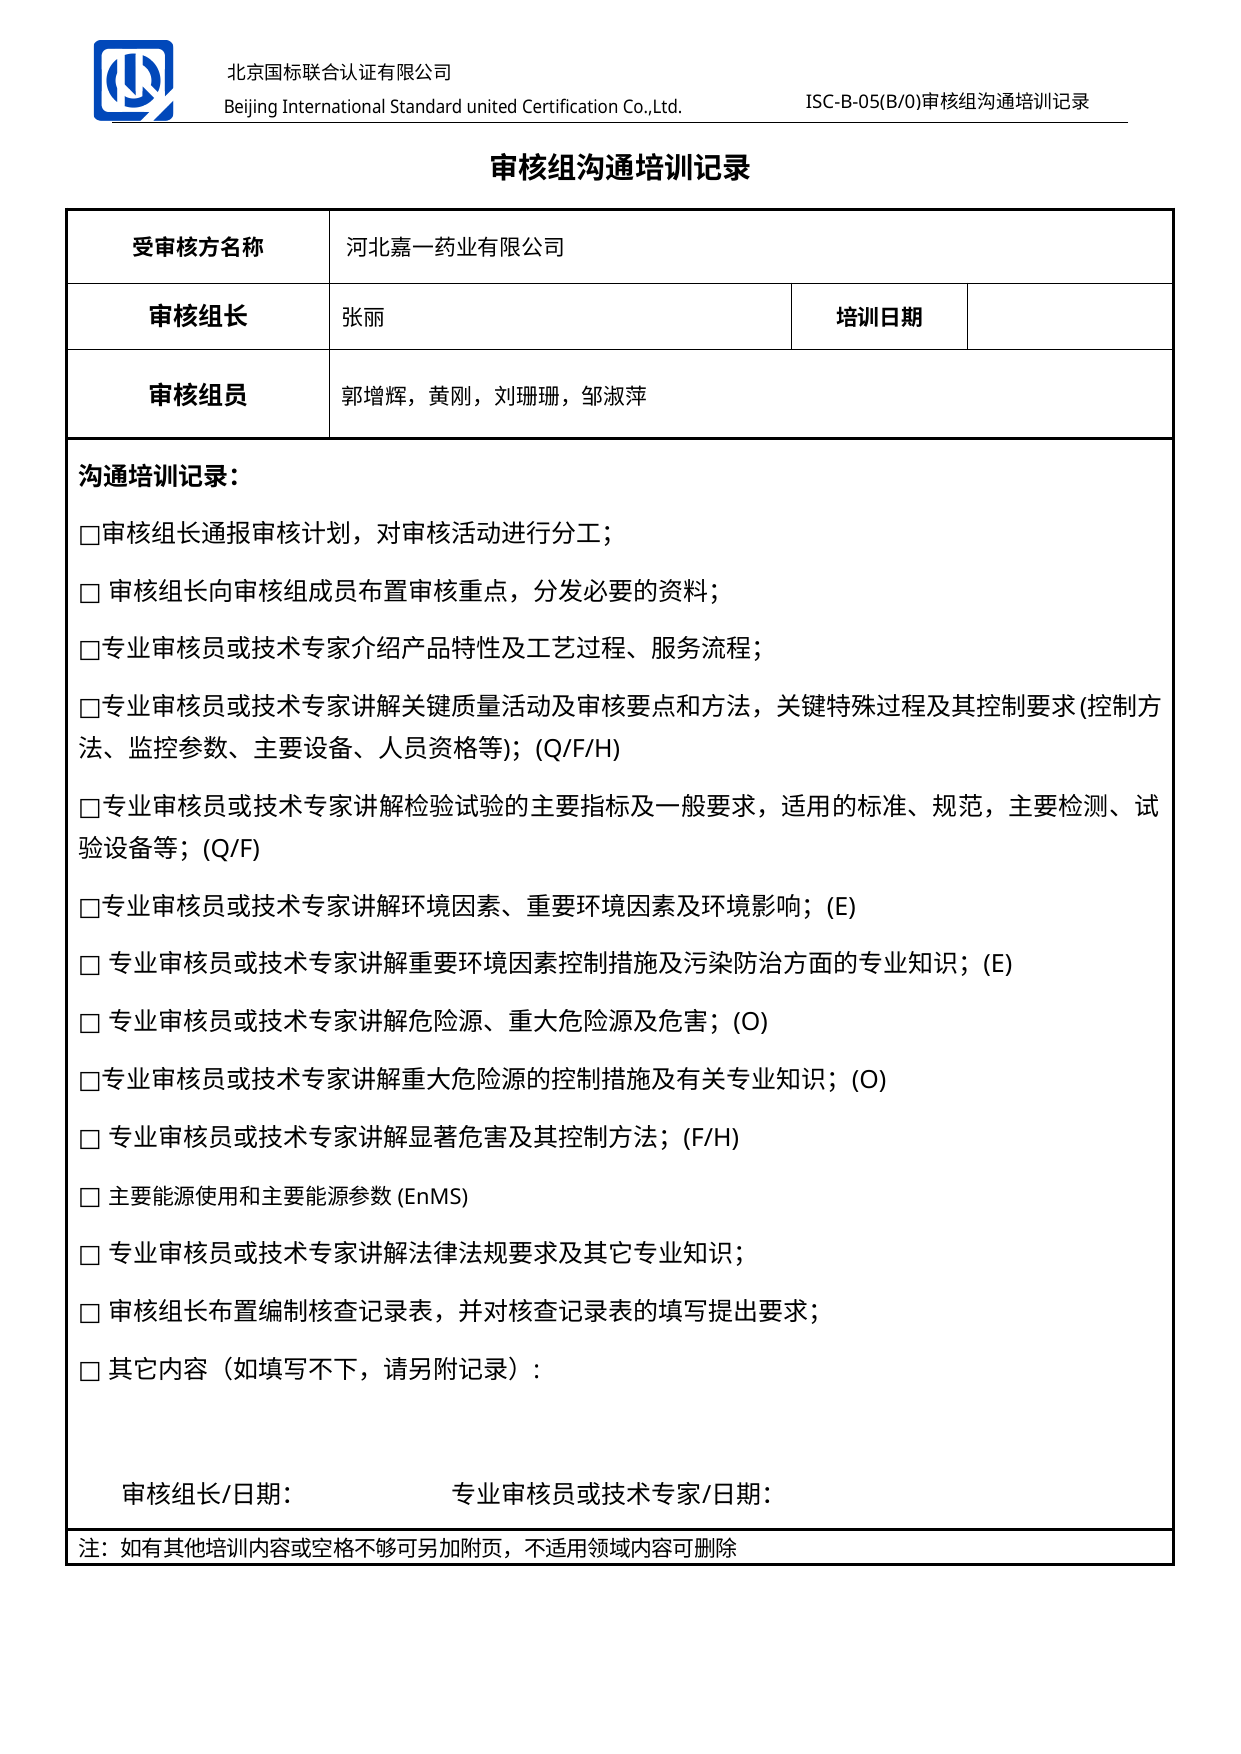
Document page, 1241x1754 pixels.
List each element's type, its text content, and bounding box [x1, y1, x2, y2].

table_header 受审核方名称 [68, 211, 329, 282]
table_cell 张丽 [330, 284, 791, 349]
table_cell 审核组长 [68, 284, 329, 349]
picture [93, 40, 174, 121]
text 审核组沟通培训记录 [112, 144, 1128, 186]
table_cell 培训日期 [792, 284, 967, 349]
table_cell 注：如有其他培训内容或空格不够可另加附页，不适用领域内容可删除 [68, 1531, 1172, 1563]
table_header 河北嘉一药业有限公司 [330, 211, 1172, 282]
table_cell [968, 284, 1172, 349]
table_cell 郭增辉，黄刚，刘珊珊，邹淑萍 [330, 350, 1172, 437]
table_cell 沟通培训记录： □审核组长通报审核计划，对审核活动进行分工； □ 审核组长向审核组成员布置审核重点，分发必要的资料； □专业审核员或技术专家介绍产品特性及工艺过程、服务流程； □专业审核员或技术专家讲解关键质量活动及审核要点和方法，关键特殊过程及其控制要求(控制方法、监控参数、主要设备、人员资格等)；(Q/F/H) □专业审核员或技术专家讲解检验试验的主要指标及一般要求，适用的标准、规范，主要检测、试验设备等；(Q/F) □专业审核员或技术专家讲解环境因素、重要环境因素及环境影响；(E) □ 专业审核员或技术专家讲解重要环境因素控制措施及污染防治方面的专业知识；(E) □ 专业审核员或技术专家讲解危险源、重大危险源及危害；(O) □专业审核员或技术专家讲解重大危险源的控制措施及有关专业知识；(O) □ 专业审核员或技术专家讲解显著危害及其控制方法；(F/H) □ 主要能源使用和主要能源参数 (EnMS) □ 专业审核员或技术专家讲解法律法规要求及其它专业知识； □ 审核组长布置编制核查记录表，并对核查记录表的填写提出要求； □ 其它内容（如填写不下，请另附记录）: 审核组长/日期： 专业审核员或技术专家/日期： [68, 440, 1172, 1528]
table_cell 审核组员 [68, 350, 329, 437]
